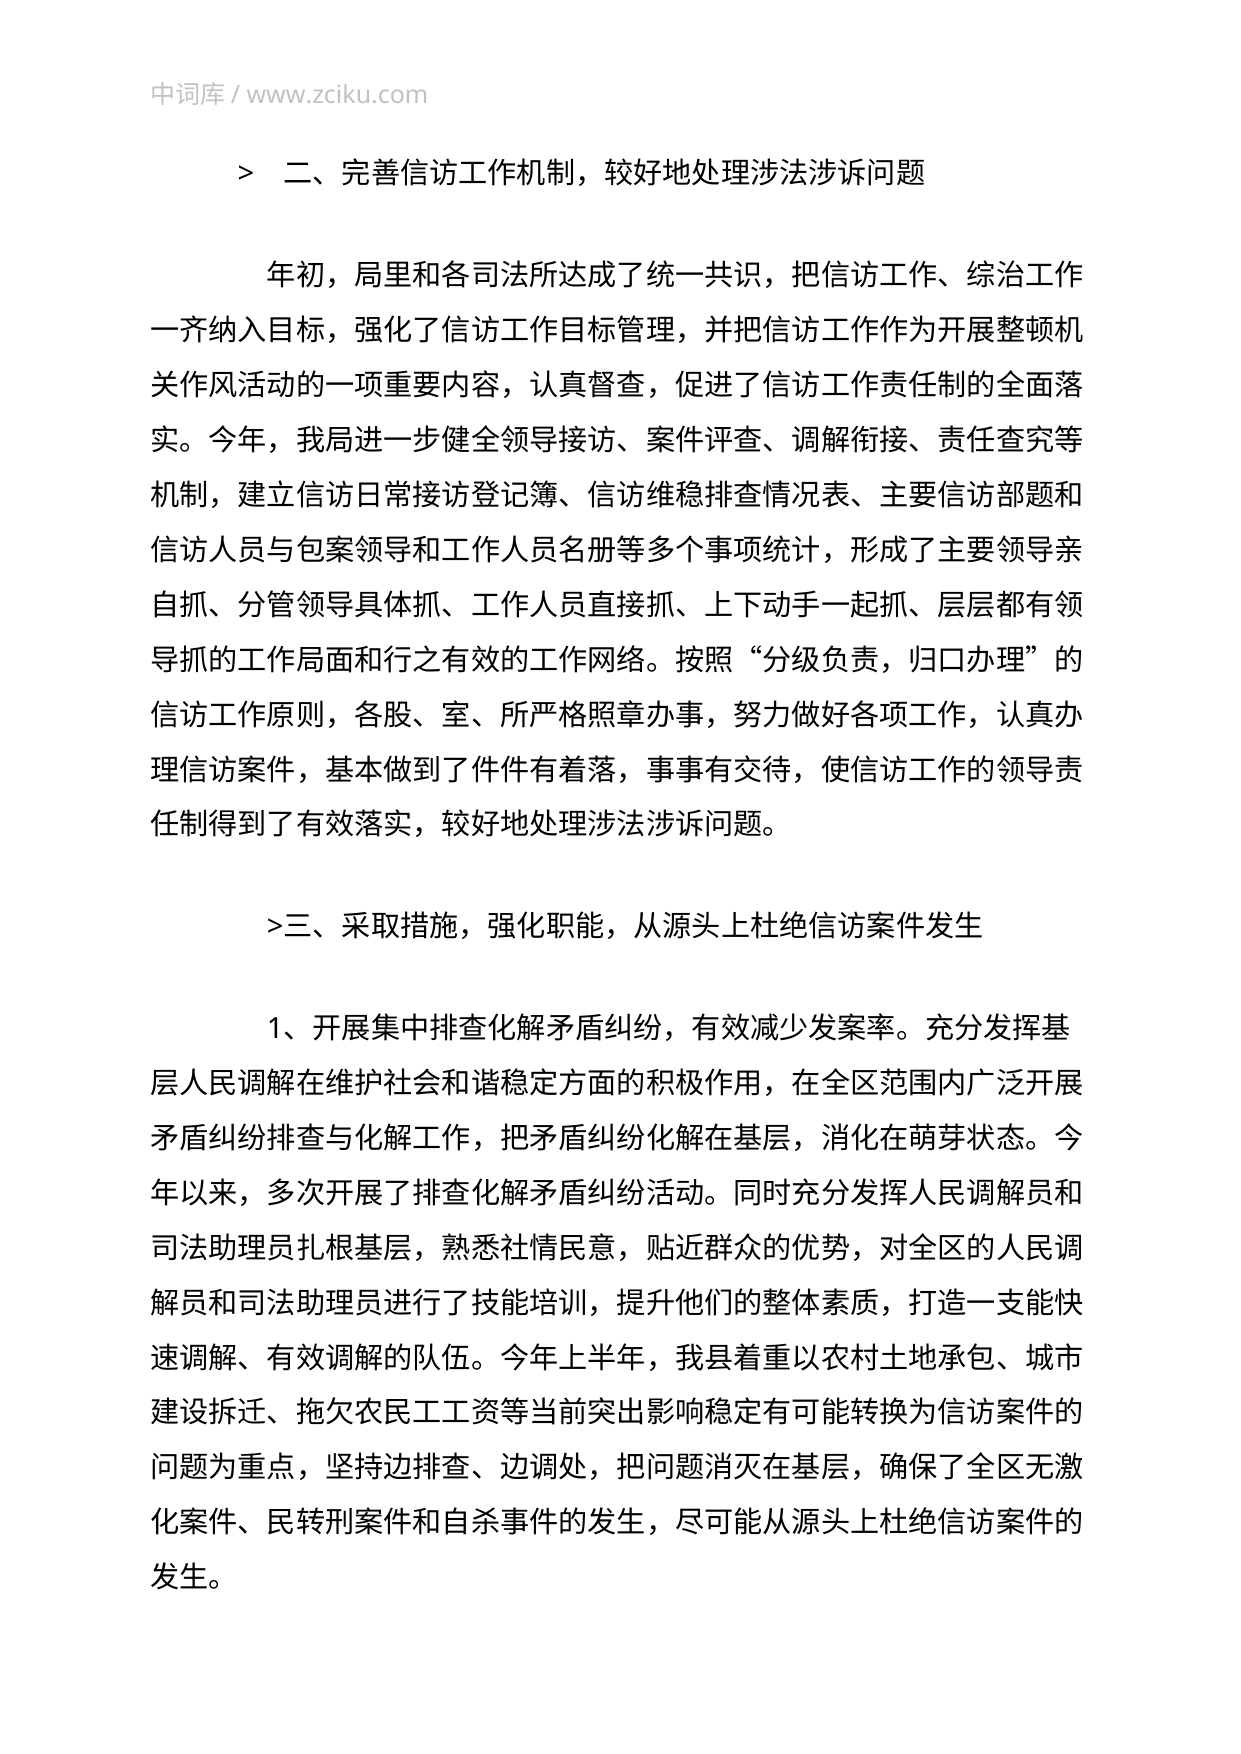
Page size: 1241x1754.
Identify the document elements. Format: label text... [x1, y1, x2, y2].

text 年初，局里和各司法所达成了统一共识，把信访工作、综治工作一齐纳入目标，强化了信访工作目标管理，并把信访工作作为开展整顿机关作风活动的一项重要内容，认真督查，促进了信访工作责任制的全面落实。今年，我局进一步健全领导接访、案件评查、调解衔接、责任查究等机制，建立信访日常接访登记簿、信访维稳排查情况表、主要信访部题和信访人员与包案领导和工作人员名册等多个事项统计，形成了主要领导亲自抓、分管领导具体抓、工作人员直接抓、上下动手一起抓、层层都有领导抓的工作局面和行之有效的工作网络。按照“分级负责，归口办理”的信访工作原则，各股、室、所严格照章办事，努力做好各项工作，认真办理信访案件，基本做到了件件有着落，事事有交待，使信访工作的领导责任制得到了有效落实，较好地处理涉法涉诉问题。 [150, 252, 1090, 843]
text 1、开展集中排查化解矛盾纠纷，有效减少发案率。充分发挥基层人民调解在维护社会和谐稳定方面的积极作用，在全区范围内广泛开展矛盾纠纷排查与化解工作，把矛盾纠纷化解在基层，消化在萌芽状态。今年以来，多次开展了排查化解矛盾纠纷活动。同时充分发挥人民调解员和司法助理员扎根基层，熟悉社情民意，贴近群众的优势，对全区的人民调解员和司法助理员进行了技能培训，提升他们的整体素质，打造一支能快速调解、有效调解的队伍。今年上半年，我县着重以农村土地承包、城市建设拆迁、拖欠农民工工资等当前突出影响稳定有可能转换为信访案件的问题为重点，坚持边排查、边调处，把问题消灭在基层，确保了全区无激化案件、民转刑案件和自杀事件的发生，尽可能从源头上杜绝信访案件的发生。 [150, 1005, 1090, 1596]
text >三、采取措施，强化职能，从源头上杜绝信访案件发生 [150, 903, 1090, 945]
text > 二、完善信访工作机制，较好地处理涉法涉诉问题 [150, 150, 1090, 192]
